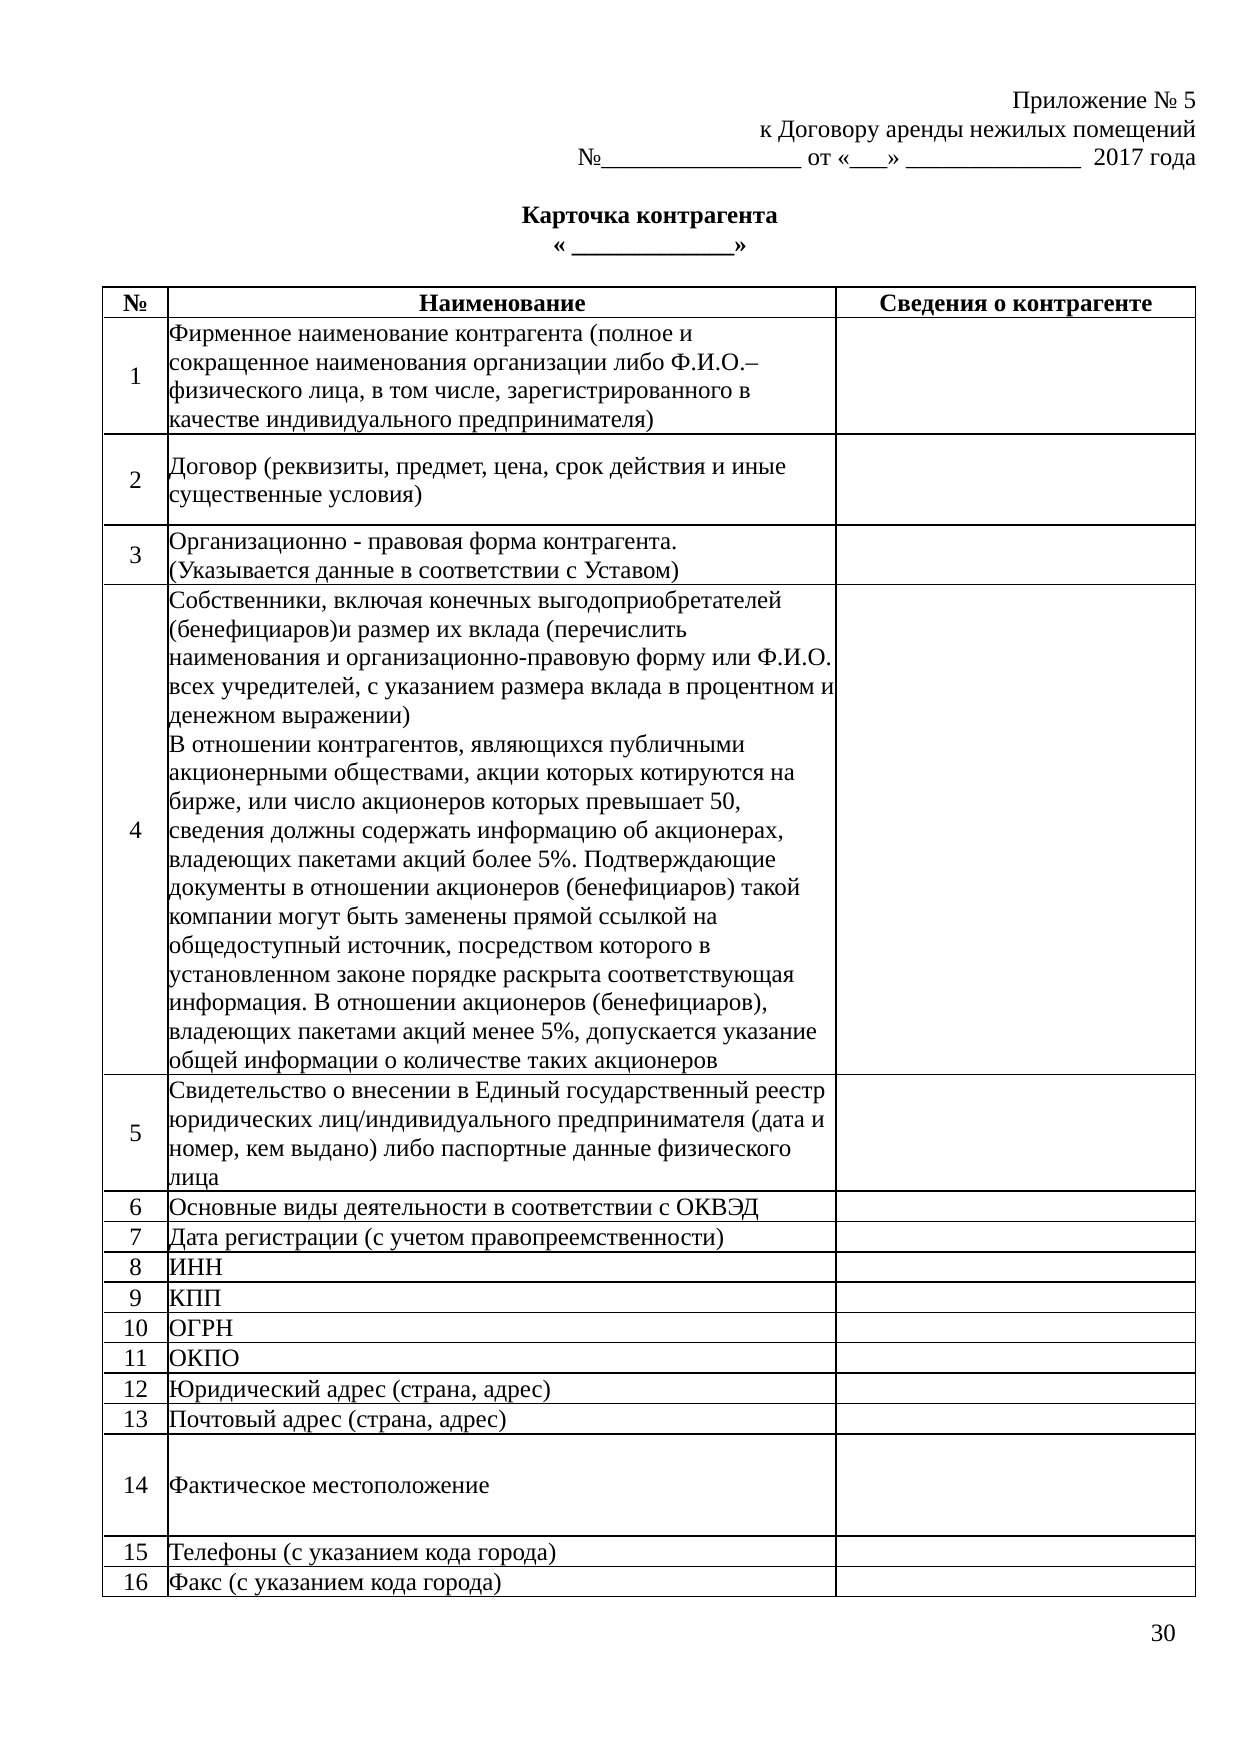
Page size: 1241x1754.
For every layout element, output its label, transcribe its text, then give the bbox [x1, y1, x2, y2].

table_cell [837, 435, 1195, 524]
table_cell 16 [103, 1567, 167, 1596]
table_cell Фактическое местоположение [169, 1435, 835, 1535]
text к Договору аренды нежилых помещений [103, 114, 1196, 142]
table_cell 4 [103, 585, 167, 1074]
table_cell 10 [103, 1313, 167, 1342]
table_cell Свидетельство о внесении в Единый государственный реестр юридических лиц/индивидуального предпринимателя (дата и номер, кем выдано) либо паспортные данные физического лица [169, 1075, 835, 1190]
table_cell [837, 1222, 1195, 1251]
table_cell ИНН [169, 1253, 835, 1281]
table_cell [837, 1192, 1195, 1221]
table_cell [837, 1435, 1195, 1535]
table_cell 2 [103, 434, 167, 524]
table_cell [837, 1075, 1195, 1190]
table_cell Факс (с указанием кода города) [169, 1567, 835, 1596]
text №________________ от «___» ______________ 2017 года [103, 142, 1196, 171]
table_cell 6 [103, 1191, 167, 1221]
table_header Сведения о контрагенте [837, 288, 1195, 316]
table_header Наименование [169, 288, 835, 316]
table_cell Юридический адрес (страна, адрес) [169, 1374, 835, 1402]
table_cell 8 [103, 1252, 167, 1281]
table_cell Дата регистрации (с учетом правопреемственности) [169, 1222, 835, 1251]
table_cell Основные виды деятельности в соответствии с ОКВЭД [169, 1192, 835, 1221]
table_cell [837, 1537, 1195, 1566]
table_cell [837, 526, 1195, 583]
text Карточка контрагента [103, 200, 1196, 229]
table_cell 5 [103, 1075, 167, 1190]
table_cell [837, 1404, 1195, 1433]
table_cell 9 [103, 1282, 167, 1312]
table_cell ОКПО [169, 1343, 835, 1372]
table_cell [837, 1374, 1195, 1402]
text « _____________» [103, 229, 1196, 257]
table_cell Договор (реквизиты, предмет, цена, срок действия и иные существенные условия) [169, 435, 835, 524]
table_cell КПП [169, 1283, 835, 1312]
table_cell [837, 1343, 1195, 1372]
table_header № [103, 288, 167, 316]
table_cell [837, 1313, 1195, 1342]
table_cell 13 [103, 1404, 167, 1433]
table_cell Фирменное наименование контрагента (полное и сокращенное наименования организации либо Ф.И.О.– физического лица, в том числе, зарегистрированного в качестве индивидуального предпринимателя) [169, 318, 835, 433]
table_cell Почтовый адрес (страна, адрес) [169, 1404, 835, 1433]
table_cell 11 [103, 1343, 167, 1372]
text Приложение № 5 [103, 85, 1196, 114]
table_cell 1 [103, 318, 167, 433]
table_cell Телефоны (с указанием кода города) [169, 1537, 835, 1566]
table_cell [837, 1567, 1195, 1596]
table_cell Собственники, включая конечных выгодоприобретателей (бенефициаров)и размер их вклада (перечислить наименования и организационно-правовую форму или Ф.И.О. всех учредителей, с указанием размера вклада в процентном и денежном выражении) В отношении контрагентов, являющихся публичными акционерными обществами, акции которых котируются на бирже, или число акционеров которых превышает 50, сведения должны содержать информацию об акционерах, владеющих пакетами акций более 5%. Подтверждающие документы в отношении акционеров (бенефициаров) такой компании могут быть заменены прямой ссылкой на общедоступный источник, посредством которого в установленном законе порядке раскрыта соответствующая информация. В отношении акционеров (бенефициаров), владеющих пакетами акций менее 5%, допускается указание общей информации о количестве таких акционеров [169, 585, 835, 1074]
table_cell [837, 585, 1195, 1074]
table_cell 3 [103, 525, 167, 583]
table_cell [837, 1283, 1195, 1312]
table_cell [837, 1253, 1195, 1281]
table_cell 12 [103, 1373, 167, 1402]
table_cell Организационно - правовая форма контрагента. (Указывается данные в соответствии с Уставом) [169, 526, 835, 583]
table_cell [837, 318, 1195, 433]
table_cell 15 [103, 1536, 167, 1566]
table_cell 7 [103, 1222, 167, 1251]
table_cell ОГРН [169, 1313, 835, 1342]
table_cell 14 [103, 1434, 167, 1535]
